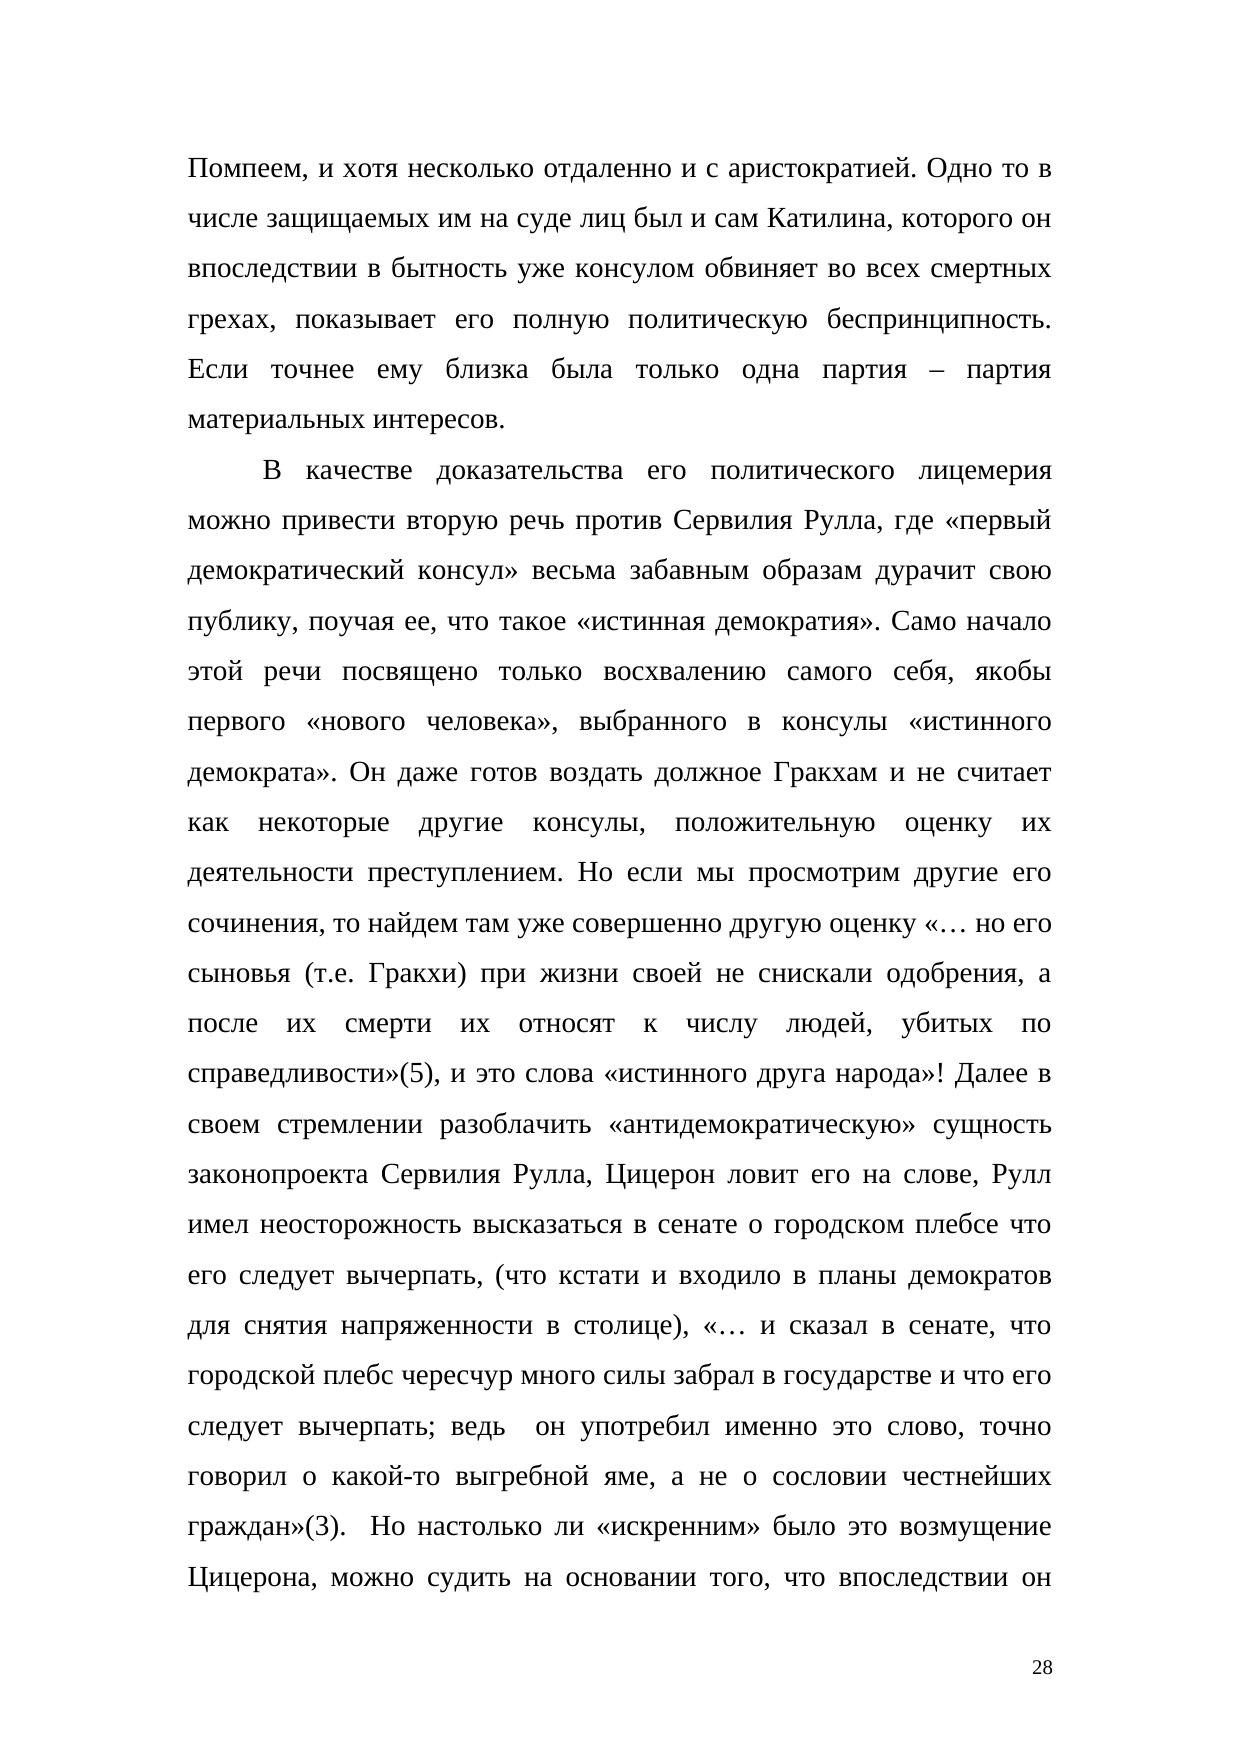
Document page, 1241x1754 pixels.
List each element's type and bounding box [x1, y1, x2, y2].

text [187, 150, 1053, 435]
text [187, 452, 1053, 1592]
